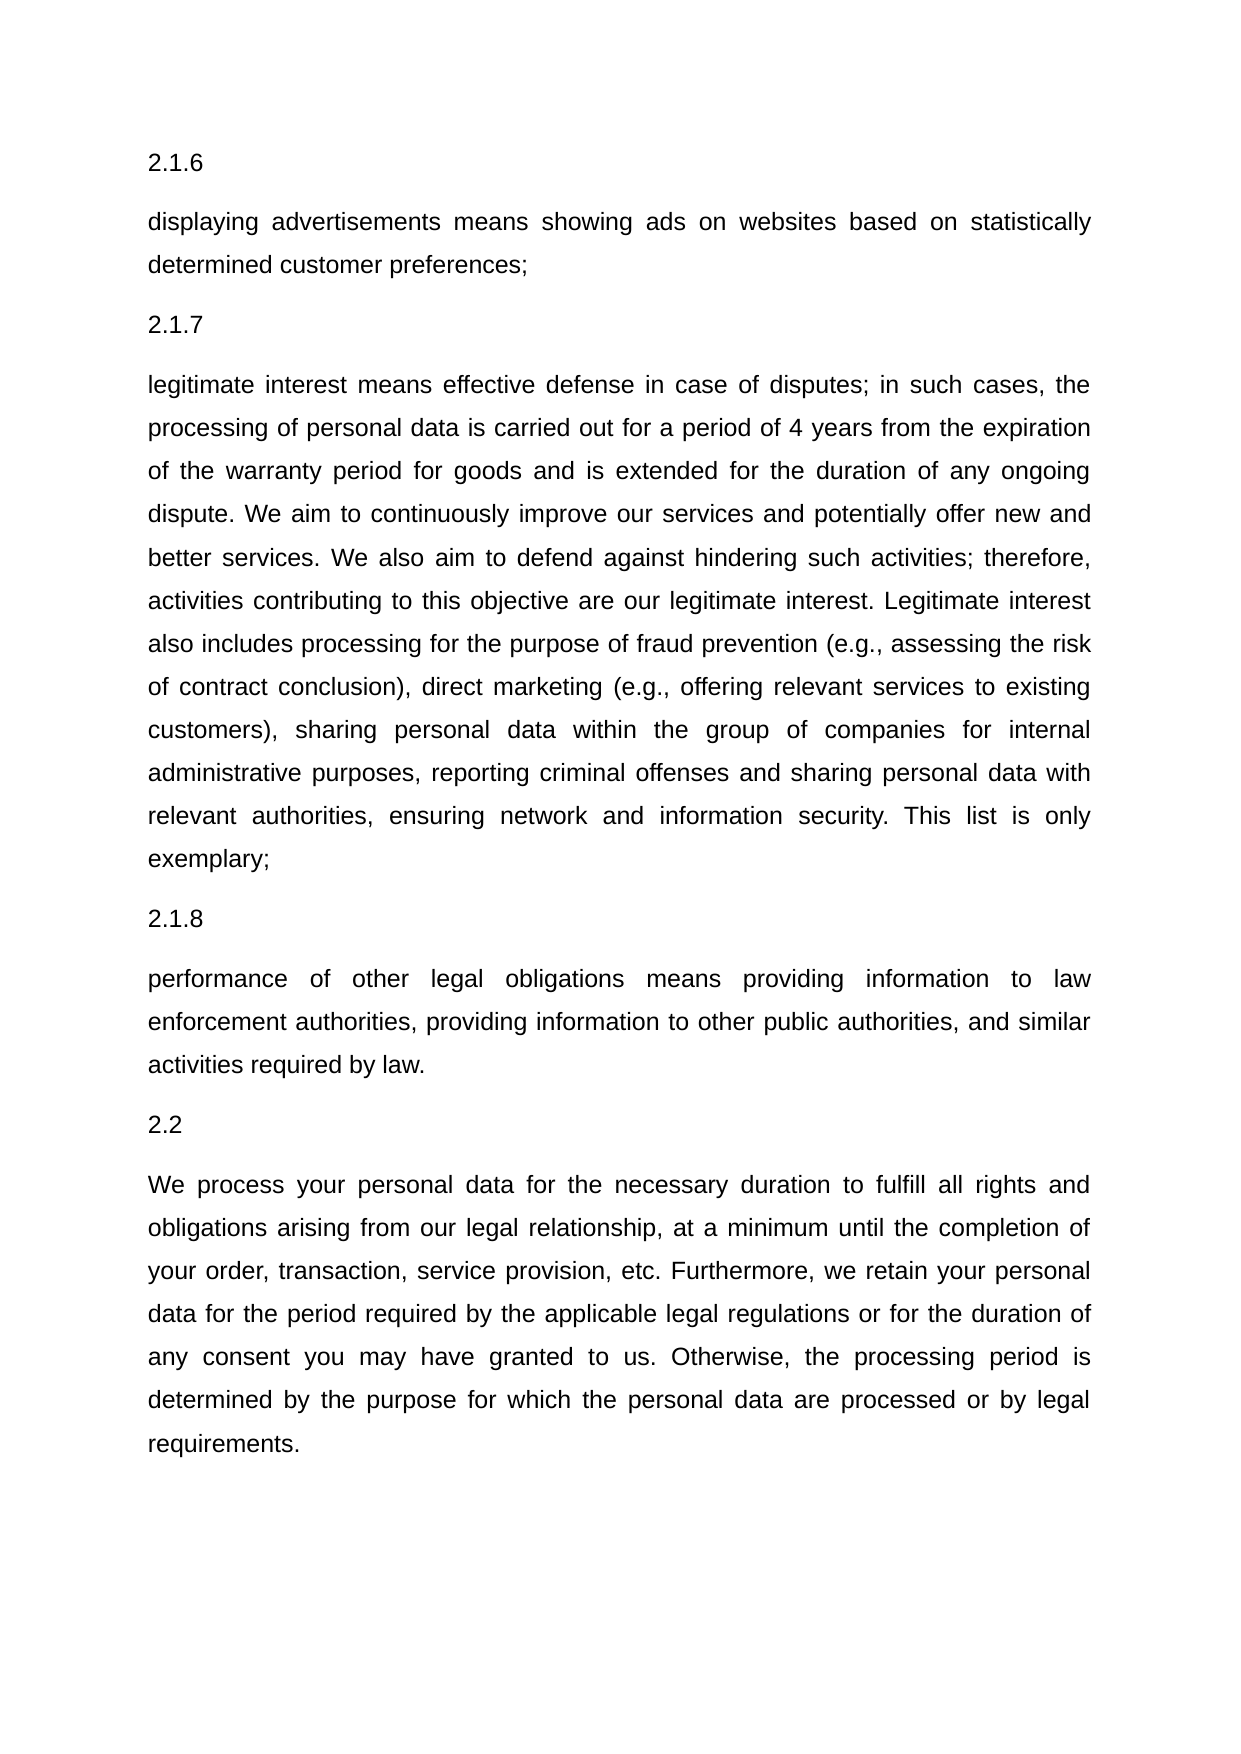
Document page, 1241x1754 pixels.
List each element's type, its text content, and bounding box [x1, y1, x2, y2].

text 2.1.8 [148, 904, 1093, 933]
text 2.1.7 [148, 310, 1093, 339]
text 2.2 [148, 1110, 1093, 1139]
text We process your personal data for the necessary duration to fulfill all rights and obligations arising from our legal relationship, at a minimum until the completion of your order, transaction, service provision, etc. Furthermore, we retain your personal data for the period required by the applicable legal regulations or for the duration of any consent you may have granted to us. Otherwise, the processing period is determined by the purpose for which the personal data are processed or by legal requirements. [148, 1170, 1093, 1457]
text performance of other legal obligations means providing information to law enforcement authorities, providing information to other public authorities, and similar activities required by law. [148, 964, 1093, 1079]
text displaying advertisements means showing ads on websites based on statistically determined customer preferences; [148, 207, 1093, 279]
text 2.1.6 [148, 148, 1093, 176]
text legitimate interest means effective defense in case of disputes; in such cases, the processing of personal data is carried out for a period of 4 years from the expiration of the warranty period for goods and is extended for the duration of any ongoing dispute. We aim to continuously improve our services and potentially offer new and better services. We also aim to defend against hindering such activities; therefore, activities contributing to this objective are our legitimate interest. Legitimate interest also includes processing for the purpose of fraud prevention (e.g., assessing the risk of contract conclusion), direct marketing (e.g., offering relevant services to existing customers), sharing personal data within the group of companies for internal administrative purposes, reporting criminal offenses and sharing personal data with relevant authorities, ensuring network and information security. This list is only exemplary; [148, 370, 1093, 873]
